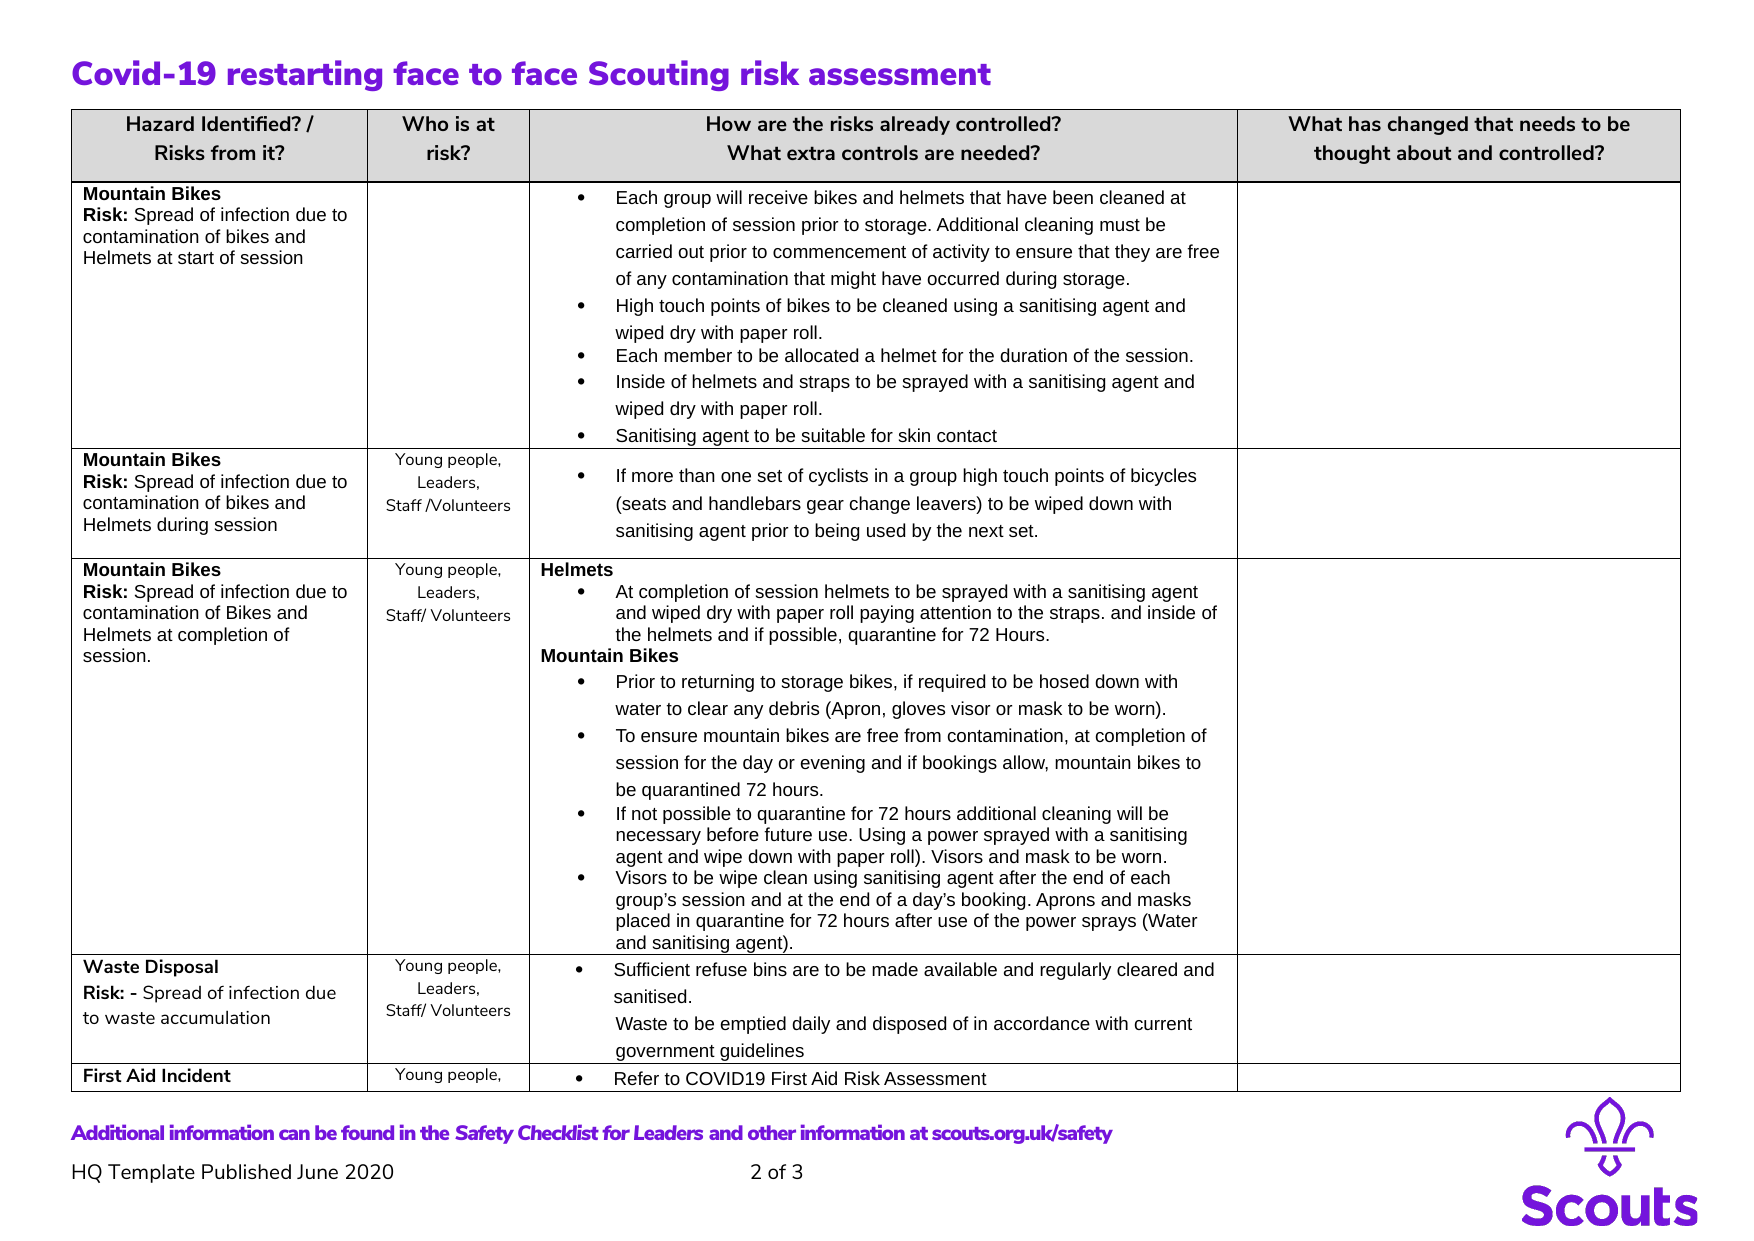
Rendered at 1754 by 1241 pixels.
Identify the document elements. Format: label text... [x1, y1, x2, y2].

table_cell Each group will receive bikes and helmets that have been cleaned at completion of session prior to storage. Additional cleaning must be carried out prior to commencement of activity to ensure that they are free of any contamination that might have occurred during storage. High touch points of bikes to be cleaned using a sanitising agent and wiped dry with paper roll. Each member to be allocated a helmet for the duration of the session. Inside of helmets and straps to be sprayed with a sanitising agent and wiped dry with paper roll. Sanitising agent to be suitable for skin contact [530, 183, 1237, 448]
table_cell Mountain Bikes Risk: Spread of infection due to contamination of Bikes and Helmets at completion of session. [72, 559, 367, 953]
table_cell First Aid Incident Risk Spread of infection during treatment [72, 1064, 367, 1091]
table_cell Young people, Leaders, Staff/ Volunteers [368, 955, 529, 1063]
table_cell Young people, Leaders, Staff/ Volunteers [368, 559, 529, 953]
table_cell [368, 183, 529, 448]
table_cell Mountain Bikes Risk: Spread of infection due to contamination of bikes and Helmets during session [72, 449, 367, 558]
table_cell [1238, 955, 1680, 1063]
table_cell Sufficient refuse bins are to be made available and regularly cleared and sanitised. Waste to be emptied daily and disposed of in accordance with current government guidelines [530, 955, 1237, 1063]
table_cell [1238, 183, 1680, 448]
table_cell [1238, 449, 1680, 558]
picture [1522, 1097, 1698, 1226]
table_cell If more than one set of cyclists in a group high touch points of bicycles (seats and handlebars gear change leavers) to be wiped down with sanitising agent prior to being used by the next set. [530, 449, 1237, 558]
table_cell Mountain Bikes Risk: Spread of infection due to contamination of bikes and Helmets at start of session [72, 183, 367, 448]
table_cell Refer to COVID19 First Aid Risk Assessment [530, 1064, 1237, 1091]
table_cell Young people, Leaders, Staff /Volunteers [368, 449, 529, 558]
table_cell [1238, 559, 1680, 953]
table_cell Helmets At completion of session helmets to be sprayed with a sanitising agent and wiped dry with paper roll paying attention to the straps. and inside of the helmets and if possible, quarantine for 72 Hours. Mountain Bikes Prior to returning to storage bikes, if required to be hosed down with water to clear any debris (Apron, gloves visor or mask to be worn). To ensure mountain bikes are free from contamination, at completion of session for the day or evening and if bookings allow, mountain bikes to be quarantined 72 hours. If not possible to quarantine for 72 hours additional cleaning will be necessary before future use. Using a power sprayed with a sanitising agent and wipe down with paper roll). Visors and mask to be worn. Visors to be wipe clean using sanitising agent after the end of each group’s session and at the end of a day’s booking. Aprons and masks placed in quarantine for 72 hours after use of the power sprays (Water and sanitising agent). [530, 559, 1237, 953]
table_cell [1238, 1064, 1680, 1091]
table_header What has changed that needs to be thought about and controlled? [1238, 110, 1680, 181]
table_cell Young people, Leaders, Staff/ Volunteers [368, 1064, 529, 1091]
table_header How are the risks already controlled? What extra controls are needed? [530, 110, 1237, 181]
table_header Who is at risk? [368, 110, 529, 181]
table_header Hazard Identified? / Risks from it? [72, 110, 367, 181]
table_cell Waste Disposal Risk: - Spread of infection due to waste accumulation [72, 955, 367, 1063]
